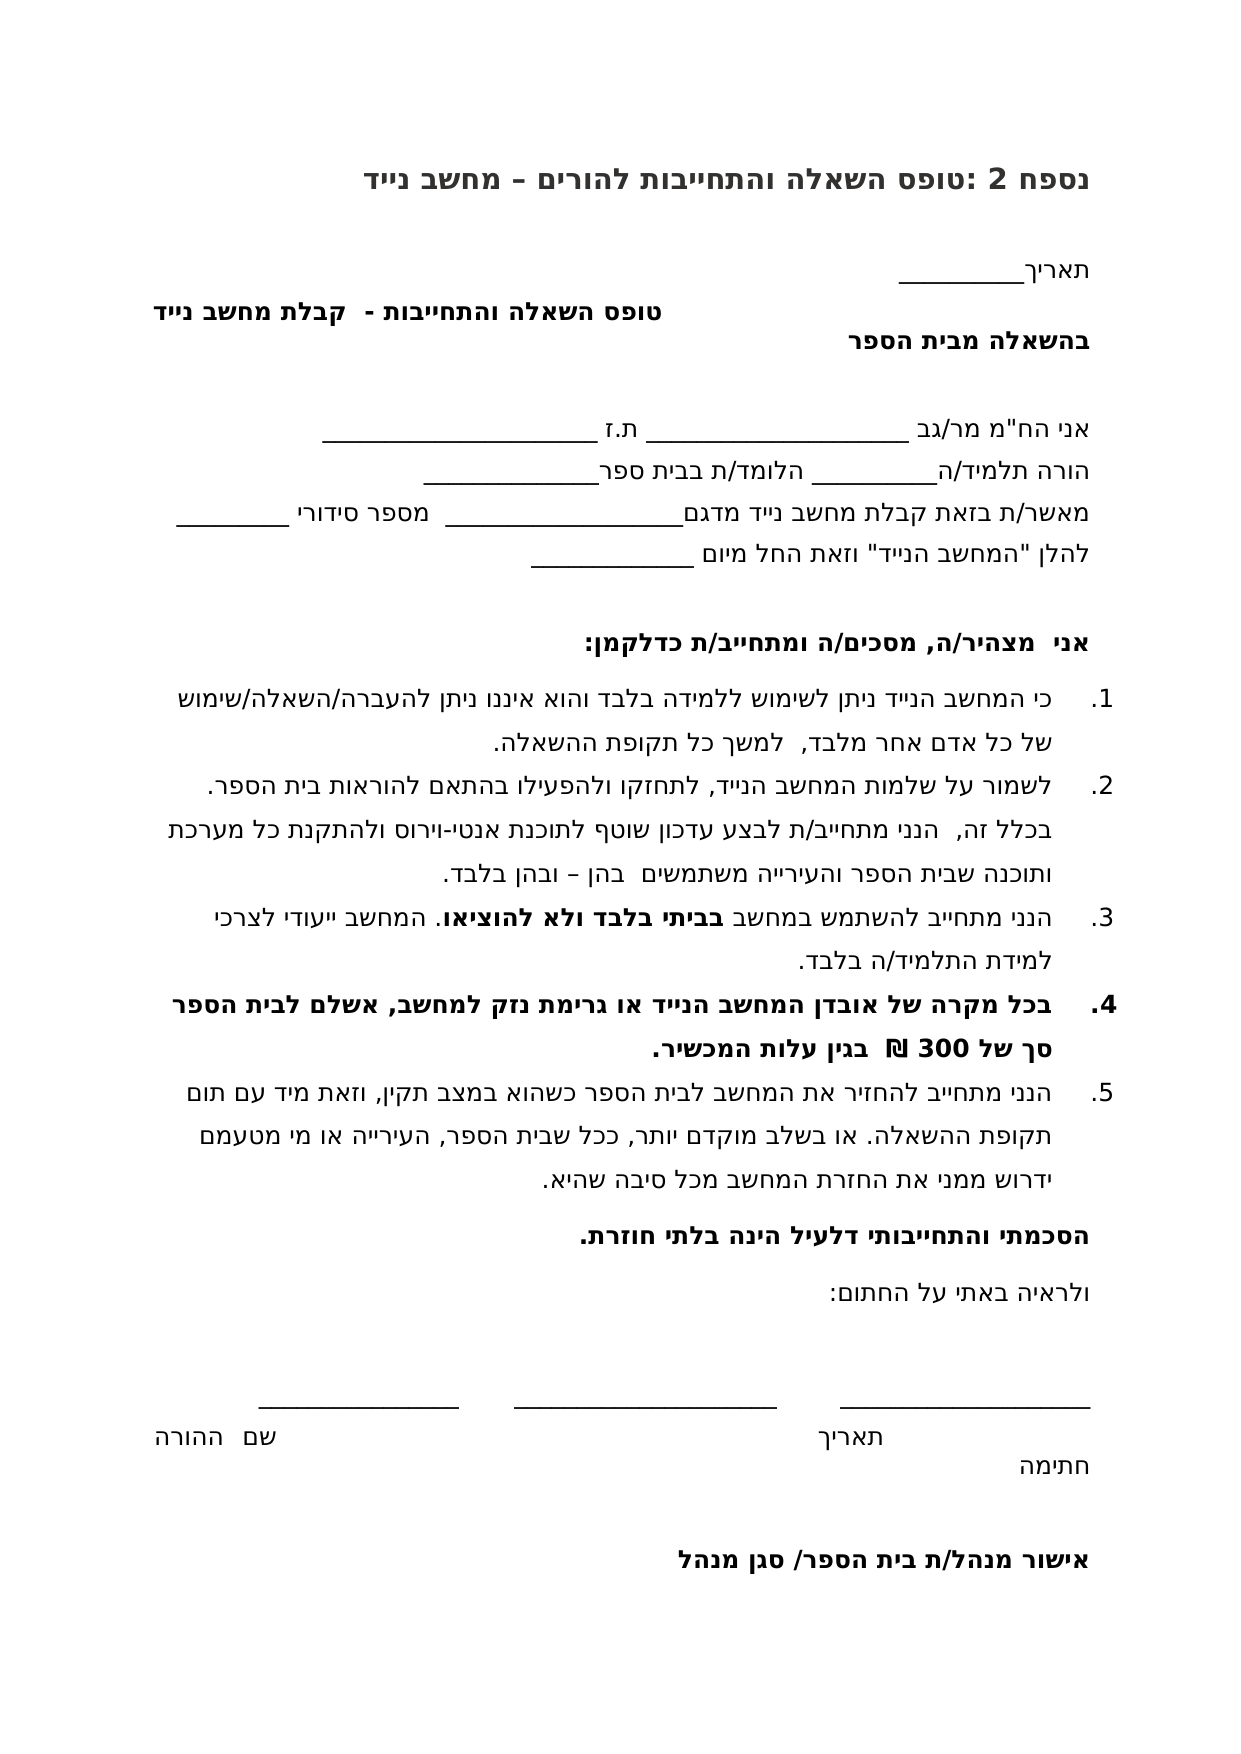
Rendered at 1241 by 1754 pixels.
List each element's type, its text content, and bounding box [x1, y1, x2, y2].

text אישור מנהל/ת בית הספר/ סגן מנהל [150, 1545, 1090, 1574]
text נספח 2 :טופס השאלה והתחייבות להורים – מחשב נייד [150, 162, 1090, 196]
text מאשר/ת בזאת קבלת מחשב נייד מדגם___________________ מספר סידורי _________ [150, 498, 1090, 527]
text ____________________ _____________________ ________________ [150, 1381, 1090, 1410]
list הנני מתחייב להשתמש במחשב בביתי בלבד ולא להוציאו. המחשב ייעודי לצרכי למידת התלמיד/ה בלבד. [150, 903, 1090, 976]
text הסכמתי והתחייבותי דלעיל הינה בלתי חוזרת. [150, 1222, 1090, 1251]
text ולראיה באתי על החתום: [150, 1278, 1090, 1307]
text להלן "המחשב הנייד" וזאת החל מיום _____________ [150, 539, 1090, 569]
text אני הח"מ מר/גב _____________________ ת.ז ______________________ [150, 414, 1090, 444]
text תאריך שם ההורה חתימה [150, 1422, 1090, 1481]
list כי המחשב הנייד ניתן לשימוש ללמידה בלבד והוא איננו ניתן להעברה/השאלה/שימוש של כל אדם אחר מלבד, למשך כל תקופת ההשאלה. [150, 684, 1090, 757]
list בכל מקרה של אובדן המחשב הנייד או גרימת נזק למחשב, אשלם לבית הספר סך של 300 ₪ בגין עלות המכשיר. [150, 990, 1090, 1063]
list לשמור על שלמות המחשב הנייד, לתחזקו ולהפעילו בהתאם להוראות בית הספר. בכלל זה, הנני מתחייב/ת לבצע עדכון שוטף לתוכנת אנטי-וירוס ולהתקנת כל מערכת ותוכנה שבית הספר והעירייה משתמשים בהן – ובהן בלבד. [150, 772, 1090, 888]
text אני מצהיר/ה, מסכים/ה ומתחייב/ת כדלקמן: [150, 628, 1090, 657]
text תאריך__________ [150, 256, 1090, 285]
text טופס השאלה והתחייבות - קבלת מחשב נייד בהשאלה מבית הספר [150, 297, 1090, 356]
text הורה תלמיד/ה__________ הלומד/ת בבית ספר______________ [150, 456, 1090, 485]
list הנני מתחייב להחזיר את המחשב לבית הספר כשהוא במצב תקין, וזאת מיד עם תום תקופת ההשאלה. או בשלב מוקדם יותר, ככל שבית הספר, העירייה או מי מטעמם ידרוש ממני את החזרת המחשב מכל סיבה שהיא. [150, 1078, 1090, 1194]
